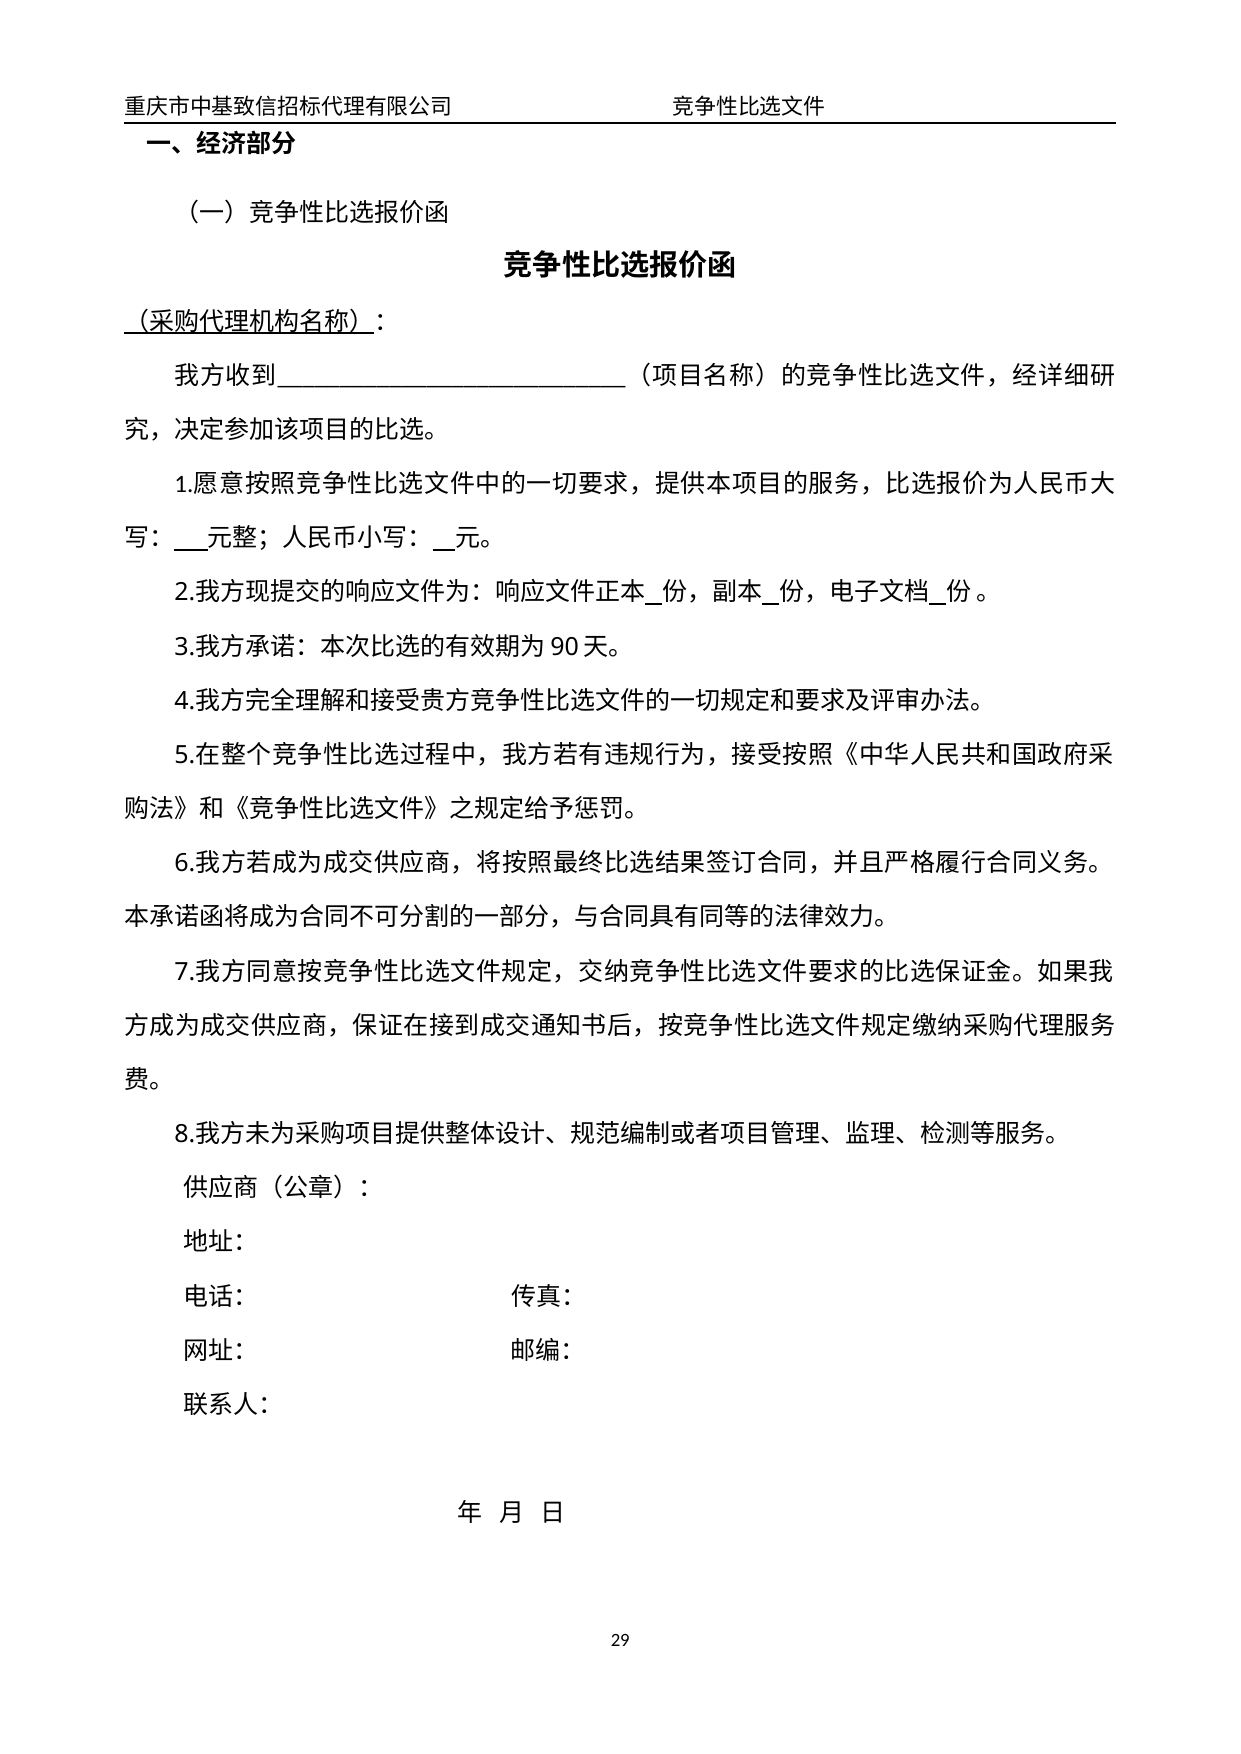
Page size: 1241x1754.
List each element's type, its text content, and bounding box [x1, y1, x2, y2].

text 8.我方未为采购项目提供整体设计、规范编制或者项目管理、监理、检测等服务。 [124, 1099, 1116, 1153]
text 3.我方承诺：本次比选的有效期为90天。 [124, 612, 1116, 666]
text 2.我方现提交的响应文件为：响应文件正本 份，副本 份，电子文档 份 。 [124, 557, 1116, 612]
text 6.我方若成为成交供应商，将按照最终比选结果签订合同，并且严格履行合同义务。本承诺函将成为合同不可分割的一部分，与合同具有同等的法律效力。 [124, 828, 1116, 937]
text 一、经济部分 [124, 124, 1116, 160]
text 7.我方同意按竞争性比选文件规定，交纳竞争性比选文件要求的比选保证金。如果我方成为成交供应商，保证在接到成交通知书后，按竞争性比选文件规定缴纳采购代理服务费。 [124, 937, 1116, 1099]
text 4.我方完全理解和接受贵方竞争性比选文件的一切规定和要求及评审办法。 [124, 666, 1116, 720]
text （采购代理机构名称）： [124, 287, 1116, 341]
text 5.在整个竞争性比选过程中，我方若有违规行为，接受按照《中华人民共和国政府采购法》和《竞争性比选文件》之规定给予惩罚。 [124, 720, 1116, 828]
text 我方收到____________________________（项目名称）的竞争性比选文件，经详细研究，决定参加该项目的比选。 [124, 341, 1116, 449]
text 竞争性比选报价函 [124, 232, 1116, 287]
text （一）竞争性比选报价函 [124, 178, 1116, 232]
text 1.愿意按照竞争性比选文件中的一切要求，提供本项目的服务，比选报价为人民币大写： 元整；人民币小写： 元。 [124, 449, 1116, 557]
text 供应商（公章）： [124, 1153, 1116, 1207]
text 地址： [124, 1207, 1116, 1262]
text 年 月 日 [124, 1478, 1116, 1532]
text 电话： 传真： [124, 1262, 1116, 1316]
text 联系人： [124, 1370, 1116, 1424]
text 网址： 邮编： [124, 1316, 1116, 1370]
